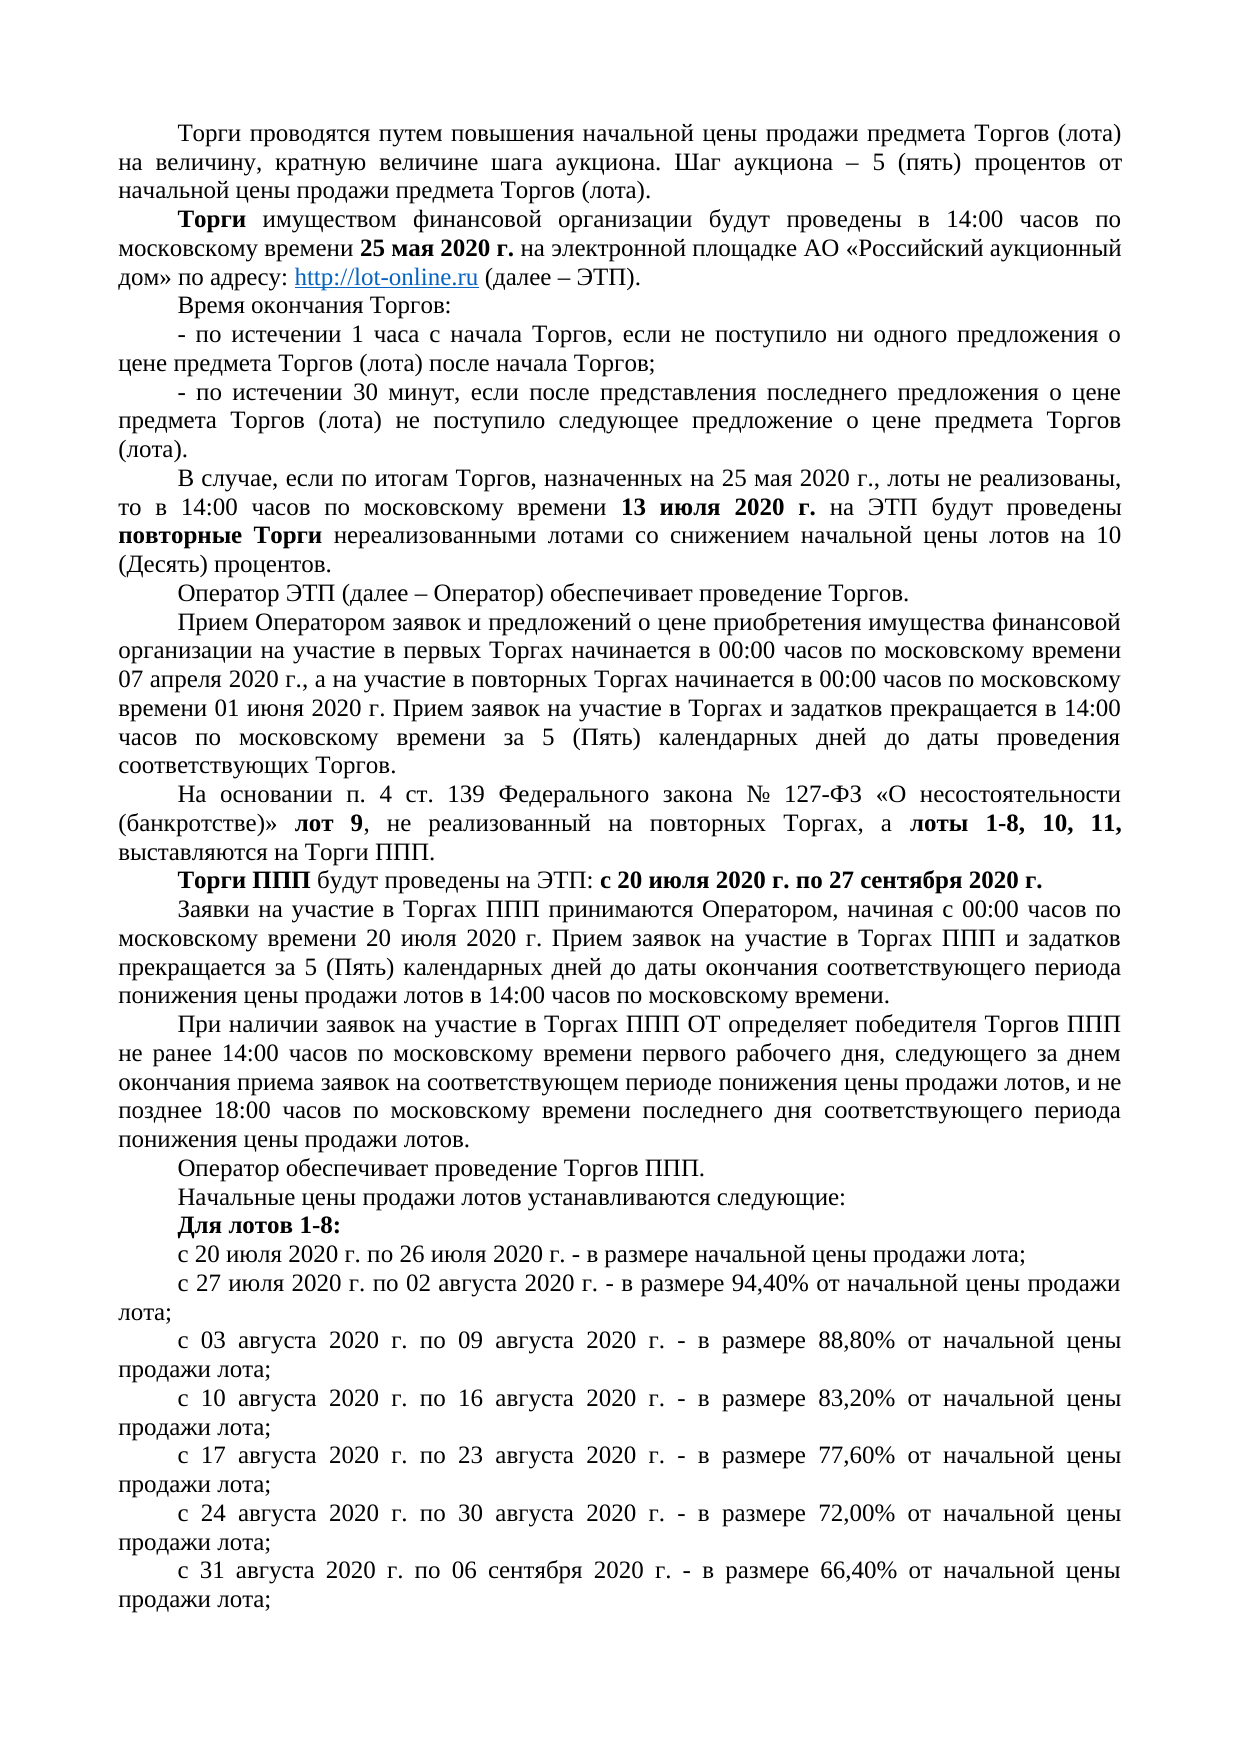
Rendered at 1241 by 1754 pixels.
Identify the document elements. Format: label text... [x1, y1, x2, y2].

text В случае, если по итогам Торгов, назначенных на 25 мая 2020 г., лоты не реализованы, то в 14:00 часов по московскому времени 13 июля 2020 г. на ЭТП будут проведены повторные Торги нереализованными лотами со снижением начальной цены лотов на 10 (Десять) процентов. [118, 463, 1122, 578]
text На основании п. 4 ст. 139 Федерального закона № 127-ФЗ «О несостоятельности (банкротстве)» лот 9, не реализованный на повторных Торгах, а лоты 1-8, 10, 11, выставляются на Торги ППП. [118, 779, 1122, 866]
text с 31 августа 2020 г. по 06 сентября 2020 г. - в размере 66,40% от начальной цены продажи лота; [118, 1556, 1122, 1613]
text с 03 августа 2020 г. по 09 августа 2020 г. - в размере 88,80% от начальной цены продажи лота; [118, 1326, 1122, 1383]
text Прием Оператором заявок и предложений о цене приобретения имущества финансовой организации на участие в первых Торгах начинается в 00:00 часов по московскому времени 07 апреля 2020 г., а на участие в повторных Торгах начинается в 00:00 часов по московскому времени 01 июня 2020 г. Прием заявок на участие в Торгах и задатков прекращается в 14:00 часов по московскому времени за 5 (Пять) календарных дней до даты проведения соответствующих Торгов. [118, 607, 1122, 779]
text Торги проводятся путем повышения начальной цены продажи предмета Торгов (лота) на величину, кратную величине шага аукциона. Шаг аукциона – 5 (пять) процентов от начальной цены продажи предмета Торгов (лота). [118, 118, 1122, 204]
text - по истечении 30 минут, если после представления последнего предложения о цене предмета Торгов (лота) не поступило следующее предложение о цене предмета Торгов (лота). [118, 377, 1122, 463]
text Оператор обеспечивает проведение Торгов ППП. [118, 1153, 1122, 1182]
text Начальные цены продажи лотов устанавливаются следующие: [118, 1182, 1122, 1211]
text При наличии заявок на участие в Торгах ППП ОТ определяет победителя Торгов ППП не ранее 14:00 часов по московскому времени первого рабочего дня, следующего за днем окончания приема заявок на соответствующем периоде понижения цены продажи лотов, и не позднее 18:00 часов по московскому времени последнего дня соответствующего периода понижения цены продажи лотов. [118, 1009, 1122, 1153]
text с 10 августа 2020 г. по 16 августа 2020 г. - в размере 83,20% от начальной цены продажи лота; [118, 1383, 1122, 1441]
text Заявки на участие в Торгах ППП принимаются Оператором, начиная с 00:00 часов по московскому времени 20 июля 2020 г. Прием заявок на участие в Торгах ППП и задатков прекращается за 5 (Пять) календарных дней до даты окончания соответствующего периода понижения цены продажи лотов в 14:00 часов по московскому времени. [118, 894, 1122, 1009]
text Торги имуществом финансовой организации будут проведены в 14:00 часов по московскому времени 25 мая 2020 г. на электронной площадке АО «Российский аукционный дом» по адресу: http://lot-online.ru (далее – ЭТП). [118, 204, 1122, 291]
text с 24 августа 2020 г. по 30 августа 2020 г. - в размере 72,00% от начальной цены продажи лота; [118, 1498, 1122, 1556]
text с 20 июля 2020 г. по 26 июля 2020 г. - в размере начальной цены продажи лота; [118, 1239, 1122, 1268]
text с 17 августа 2020 г. по 23 августа 2020 г. - в размере 77,60% от начальной цены продажи лота; [118, 1441, 1122, 1498]
text Торги ППП будут проведены на ЭТП: с 20 июля 2020 г. по 27 сентября 2020 г. [118, 866, 311, 894]
text Торги ППП будут проведены на ЭТП: с 20 июля 2020 г. по 27 сентября 2020 г. [593, 866, 1122, 894]
text - по истечении 1 часа с начала Торгов, если не поступило ни одного предложения о цене предмета Торгов (лота) после начала Торгов; [118, 319, 1122, 377]
text Время окончания Торгов: [118, 291, 1122, 319]
text с 27 июля 2020 г. по 02 августа 2020 г. - в размере 94,40% от начальной цены продажи лота; [118, 1268, 1122, 1326]
text Для лотов 1-8: [118, 1211, 1122, 1239]
text Оператор ЭТП (далее – Оператор) обеспечивает проведение Торгов. [118, 578, 1122, 607]
